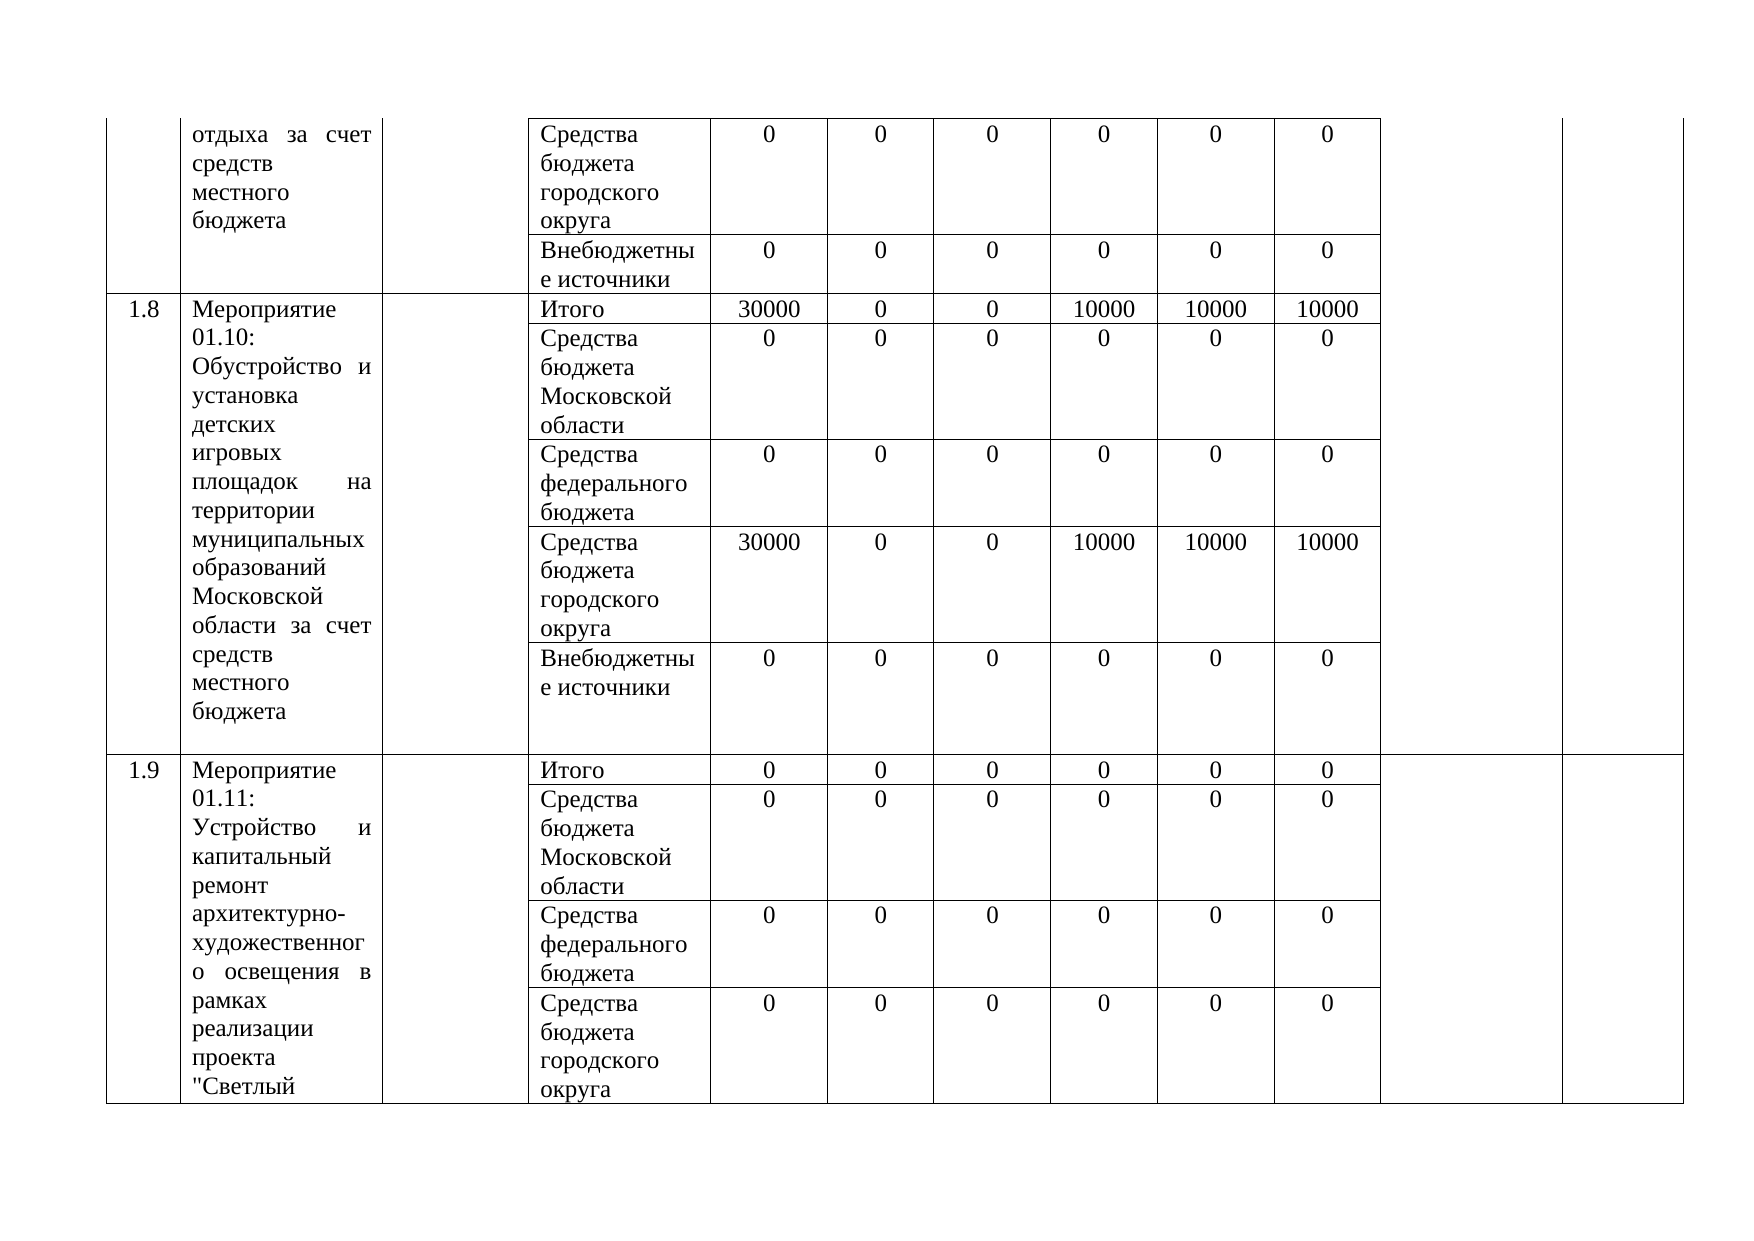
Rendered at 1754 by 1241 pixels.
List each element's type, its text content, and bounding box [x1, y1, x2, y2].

table_cell 0 [711, 324, 827, 438]
table_cell 0 [1051, 755, 1157, 783]
table_cell 30000 [711, 527, 827, 642]
table_cell 0 [934, 119, 1050, 234]
table_cell 10000 [1275, 294, 1380, 322]
table_cell 0 [711, 755, 827, 783]
table_cell 0 [934, 901, 1050, 987]
table_cell 0 [711, 785, 827, 899]
table_cell 0 [1275, 755, 1380, 783]
table_cell 0 [711, 440, 827, 526]
table_cell 0 [828, 527, 933, 642]
table_cell 0 [828, 643, 933, 754]
table_cell 0 [828, 785, 933, 899]
table_cell 0 [1158, 119, 1274, 234]
table_cell 0 [828, 901, 933, 987]
table_cell 0 [1051, 901, 1157, 987]
table_cell 0 [1158, 235, 1274, 293]
table_cell 0 [1158, 785, 1274, 899]
table_cell 10000 [1051, 294, 1157, 322]
table_cell 0 [1275, 785, 1380, 899]
table_cell 0 [934, 785, 1050, 899]
table_cell Средства бюджета городского округа [529, 119, 710, 234]
table_cell 0 [711, 901, 827, 987]
table_cell 0 [1158, 755, 1274, 783]
table_cell 0 [1158, 988, 1274, 1103]
table_cell 0 [828, 440, 933, 526]
table_cell [1563, 755, 1683, 1103]
table_cell 0 [934, 643, 1050, 754]
table_cell Мероприятие 01.10: Обустройство и установка детских игровых площадок на территории муниципальных образований Московской области за счет средств местного бюджета [181, 294, 382, 754]
table_cell [1381, 293, 1562, 754]
table_cell 0 [1275, 235, 1380, 293]
table_cell 0 [828, 294, 933, 322]
table_cell 0 [711, 119, 827, 234]
table_cell 0 [1158, 324, 1274, 438]
table_cell 0 [1051, 643, 1157, 754]
table_cell 0 [1158, 901, 1274, 987]
table_cell 10000 [1158, 294, 1274, 322]
table_cell 0 [1051, 324, 1157, 438]
table_cell 0 [1051, 235, 1157, 293]
table_cell Внебюджетные источники [529, 235, 710, 293]
table_cell 0 [934, 235, 1050, 293]
table_cell 0 [1275, 119, 1380, 234]
table_cell 0 [1275, 440, 1380, 526]
table_cell 0 [1051, 440, 1157, 526]
table_cell 0 [1158, 643, 1274, 754]
table_cell 0 [1051, 988, 1157, 1103]
table_cell 0 [828, 324, 933, 438]
table_cell 0 [1275, 901, 1380, 987]
table_cell 0 [828, 119, 933, 234]
table_cell Средства бюджета городского округа [529, 988, 710, 1103]
table_cell Внебюджетные источники [529, 643, 710, 754]
table_cell [1381, 755, 1562, 1103]
table_cell 0 [1275, 988, 1380, 1103]
table_cell Средства бюджета городского округа [529, 527, 710, 642]
table_cell Итого [529, 294, 710, 322]
table_cell 0 [934, 324, 1050, 438]
table_cell 0 [828, 755, 933, 783]
table_cell 1.9 [107, 755, 180, 1103]
table_cell [383, 294, 528, 754]
table_cell Мероприятие 01.11: Устройство и капитальный ремонт архитектурно-художественного освещения в рамках реализации проекта "Светлый город" за счет средств местного бюджета [181, 755, 382, 1103]
table_cell Средства бюджета Московской области [529, 785, 710, 899]
table_cell 0 [934, 755, 1050, 783]
table_cell [1563, 293, 1683, 754]
table_cell 10000 [1051, 527, 1157, 642]
table_cell 0 [934, 527, 1050, 642]
table_cell 0 [1158, 440, 1274, 526]
table_cell 0 [711, 988, 827, 1103]
table_cell 10000 [1158, 527, 1274, 642]
table_cell 0 [828, 235, 933, 293]
table_cell 30000 [711, 294, 827, 322]
table_cell [383, 755, 528, 1103]
table_cell 0 [711, 643, 827, 754]
table_cell 0 [1275, 643, 1380, 754]
table_cell 10000 [1275, 527, 1380, 642]
table_cell 0 [1275, 324, 1380, 438]
table_cell 0 [1051, 785, 1157, 899]
table_cell 0 [711, 235, 827, 293]
table_cell Средства федерального бюджета [529, 901, 710, 987]
table_cell Средства федерального бюджета [529, 440, 710, 526]
table_cell Средства бюджета Московской области [529, 324, 710, 438]
table_cell 1.8 [107, 294, 180, 754]
table_cell 0 [934, 294, 1050, 322]
table_cell 0 [934, 440, 1050, 526]
table_cell 0 [828, 988, 933, 1103]
table_cell 0 [1051, 119, 1157, 234]
table_cell 0 [934, 988, 1050, 1103]
table_cell Итого [529, 755, 710, 783]
